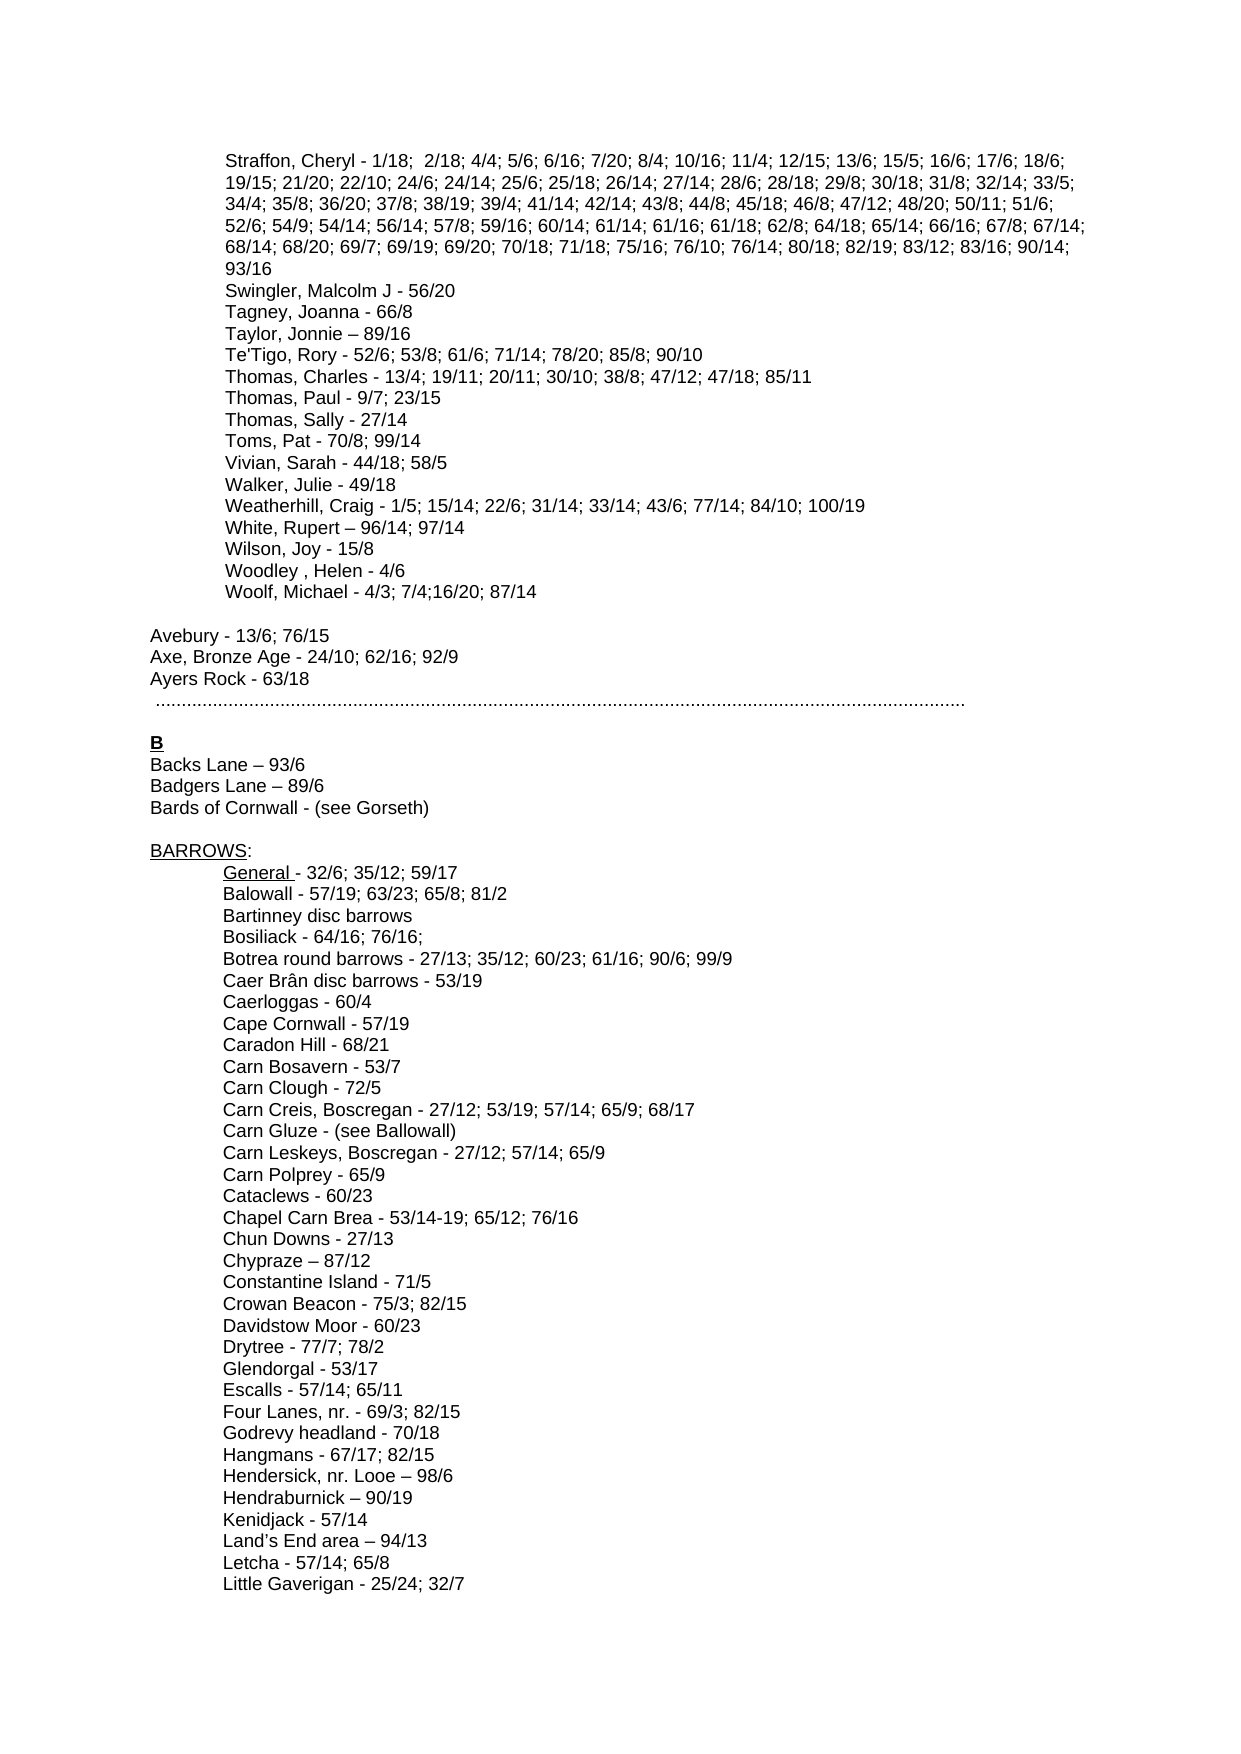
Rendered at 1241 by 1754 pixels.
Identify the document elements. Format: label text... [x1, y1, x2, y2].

text Woodley , Helen - 4/6 [225, 560, 1090, 581]
text Thomas, Sally - 27/14 [225, 409, 1090, 430]
text Toms, Pat - 70/8; 99/14 [225, 430, 1090, 452]
text Chypraze – 87/12 [150, 1250, 1090, 1271]
text Badgers Lane – 89/6 [150, 775, 1090, 797]
text Hangmans - 67/17; 82/15 [150, 1444, 1090, 1465]
text ............................................................................................................................................................ [150, 689, 1090, 711]
text Crowan Beacon - 75/3; 82/15 [150, 1293, 1090, 1314]
text Balowall - 57/19; 63/23; 65/8; 81/2 [150, 883, 1090, 905]
text B [150, 732, 1090, 754]
text Letcha - 57/14; 65/8 [150, 1552, 1090, 1573]
text Avebury - 13/6; 76/15 [150, 624, 1090, 646]
text Backs Lane – 93/6 [150, 754, 1090, 775]
text General - 32/6; 35/12; 59/17 [150, 862, 1090, 883]
text Swingler, Malcolm J - 56/20 [225, 279, 1090, 301]
text Bartinney disc barrows [150, 905, 1090, 926]
text Straffon, Cheryl - 1/18; 2/18; 4/4; 5/6; 6/16; 7/20; 8/4; 10/16; 11/4; 12/15; 13/6; 15/5; 16/6; 17/6; 18/6; 19/15; 21/20; 22/10; 24/6; 24/14; 25/6; 25/18; 26/14; 27/14; 28/6; 28/18; 29/8; 30/18; 31/8; 32/14; 33/5; 34/4; 35/8; 36/20; 37/8; 38/19; 39/4; 41/14; 42/14; 43/8; 44/8; 45/18; 46/8; 47/12; 48/20; 50/11; 51/6; 52/6; 54/9; 54/14; 56/14; 57/8; 59/16; 60/14; 61/14; 61/16; 61/18; 62/8; 64/18; 65/14; 66/16; 67/8; 67/14; 68/14; 68/20; 69/7; 69/19; 69/20; 70/18; 71/18; 75/16; 76/10; 76/14; 80/18; 82/19; 83/12; 83/16; 90/14; 93/16 [225, 150, 1090, 279]
text Chapel Carn Brea - 53/14-19; 65/12; 76/16 [150, 1207, 1090, 1228]
text Drytree - 77/7; 78/2 [150, 1336, 1090, 1357]
text Walker, Julie - 49/18 [225, 473, 1090, 495]
text Hendersick, nr. Looe – 98/6 [150, 1465, 1090, 1487]
text Weatherhill, Craig - 1/5; 15/14; 22/6; 31/14; 33/14; 43/6; 77/14; 84/10; 100/19 [225, 495, 1090, 517]
text Kenidjack - 57/14 [150, 1508, 1090, 1530]
text Axe, Bronze Age - 24/10; 62/16; 92/9 [150, 646, 1090, 667]
text Vivian, Sarah - 44/18; 58/5 [225, 452, 1090, 473]
text Cape Cornwall - 57/19 [150, 1012, 1090, 1034]
text Thomas, Charles - 13/4; 19/11; 20/11; 30/10; 38/8; 47/12; 47/18; 85/11 [225, 366, 1090, 387]
text Cataclews - 60/23 [150, 1185, 1090, 1207]
text Escalls - 57/14; 65/11 [150, 1379, 1090, 1401]
text Little Gaverigan - 25/24; 32/7 [150, 1573, 1090, 1595]
text Caerloggas - 60/4 [150, 991, 1090, 1012]
text Carn Leskeys, Boscregan - 27/12; 57/14; 65/9 [150, 1142, 1090, 1163]
text Wilson, Joy - 15/8 [225, 538, 1090, 560]
text Botrea round barrows - 27/13; 35/12; 60/23; 61/16; 90/6; 99/9 [150, 948, 1090, 969]
text White, Rupert – 96/14; 97/14 [225, 517, 1090, 538]
text Bosiliack - 64/16; 76/16; [150, 926, 1090, 948]
text Te'Tigo, Rory - 52/6; 53/8; 61/6; 71/14; 78/20; 85/8; 90/10 [225, 344, 1090, 366]
text Ayers Rock - 63/18 [150, 667, 1090, 689]
text Davidstow Moor - 60/23 [150, 1314, 1090, 1336]
text Taylor, Jonnie – 89/16 [225, 322, 1090, 344]
text Carn Gluze - (see Ballowall) [150, 1120, 1090, 1142]
text Four Lanes, nr. - 69/3; 82/15 [150, 1401, 1090, 1422]
text Tagney, Joanna - 66/8 [225, 301, 1090, 322]
text Carn Polprey - 65/9 [150, 1163, 1090, 1185]
text Constantine Island - 71/5 [150, 1271, 1090, 1293]
text Hendraburnick – 90/19 [150, 1487, 1090, 1508]
text Godrevy headland - 70/18 [150, 1422, 1090, 1444]
text Carn Bosavern - 53/7 [150, 1056, 1090, 1077]
text Chun Downs - 27/13 [150, 1228, 1090, 1250]
text Glendorgal - 53/17 [150, 1357, 1090, 1379]
text Caer Brân disc barrows - 53/19 [150, 969, 1090, 991]
text Carn Clough - 72/5 [150, 1077, 1090, 1099]
text Carn Creis, Boscregan - 27/12; 53/19; 57/14; 65/9; 68/17 [150, 1099, 1090, 1120]
text Land’s End area – 94/13 [150, 1530, 1090, 1552]
text Bards of Cornwall - (see Gorseth) [150, 797, 1090, 818]
text Woolf, Michael - 4/3; 7/4;16/20; 87/14 [225, 581, 1090, 603]
text Thomas, Paul - 9/7; 23/15 [225, 387, 1090, 409]
text BARROWS: [150, 840, 1090, 862]
text Caradon Hill - 68/21 [150, 1034, 1090, 1056]
